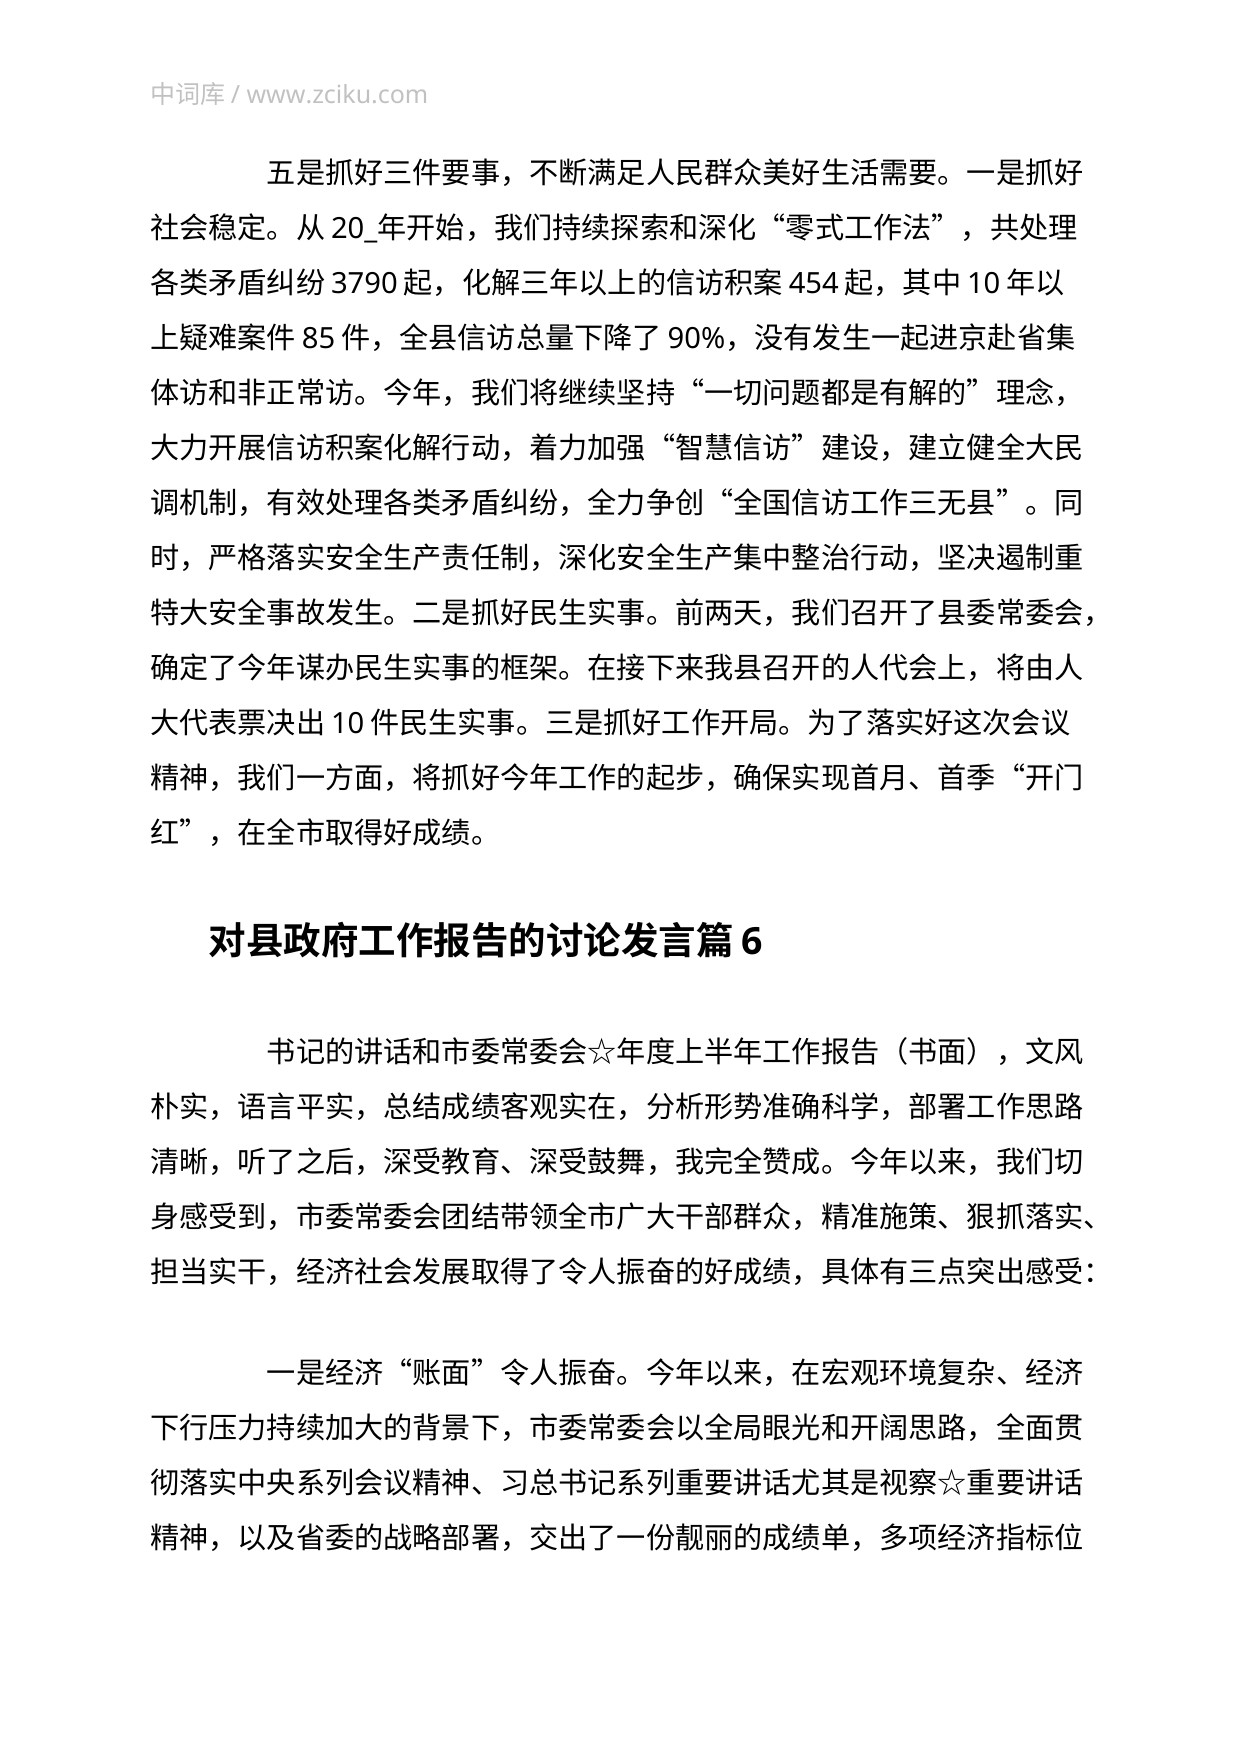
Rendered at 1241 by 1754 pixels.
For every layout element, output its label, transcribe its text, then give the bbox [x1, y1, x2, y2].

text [150, 1350, 1090, 1557]
text 五是抓好三件要事，不断满足人民群众美好生活需要。一是抓好社会稳定。从20_年开始，我们持续探索和深化“零式工作法”，共处理各类矛盾纠纷3790起，化解三年以上的信访积案454起，其中10年以上疑难案件85件，全县信访总量下降了90%，没有发生一起进京赴省集体访和非正常访。今年，我们将继续坚持“一切问题都是有解的”理念，大力开展信访积案化解行动，着力加强“智慧信访”建设，建立健全大民调机制，有效处理各类矛盾纠纷，全力争创“全国信访工作三无县”。同时，严格落实安全生产责任制，深化安全生产集中整治行动，坚决遏制重特大安全事故发生。二是抓好民生实事。前两天，我们召开了县委常委会，确定了今年谋办民生实事的框架。在接下来我县召开的人代会上，将由人大代表票决出10件民生实事。三是抓好工作开局。为了落实好这次会议精神，我们一方面，将抓好今年工作的起步，确保实现首月、首季“开门红”，在全市取得好成绩。 [150, 150, 1090, 851]
text 对县政府工作报告的讨论发言篇6 [150, 911, 1090, 965]
text 书记的讲话和市委常委会☆年度上半年工作报告（书面），文风朴实，语言平实，总结成绩客观实在，分析形势准确科学，部署工作思路清晰，听了之后，深受教育、深受鼓舞，我完全赞成。今年以来，我们切身感受到，市委常委会团结带领全市广大干部群众，精准施策、狠抓落实、担当实干，经济社会发展取得了令人振奋的好成绩，具体有三点突出感受： [150, 1028, 1090, 1290]
